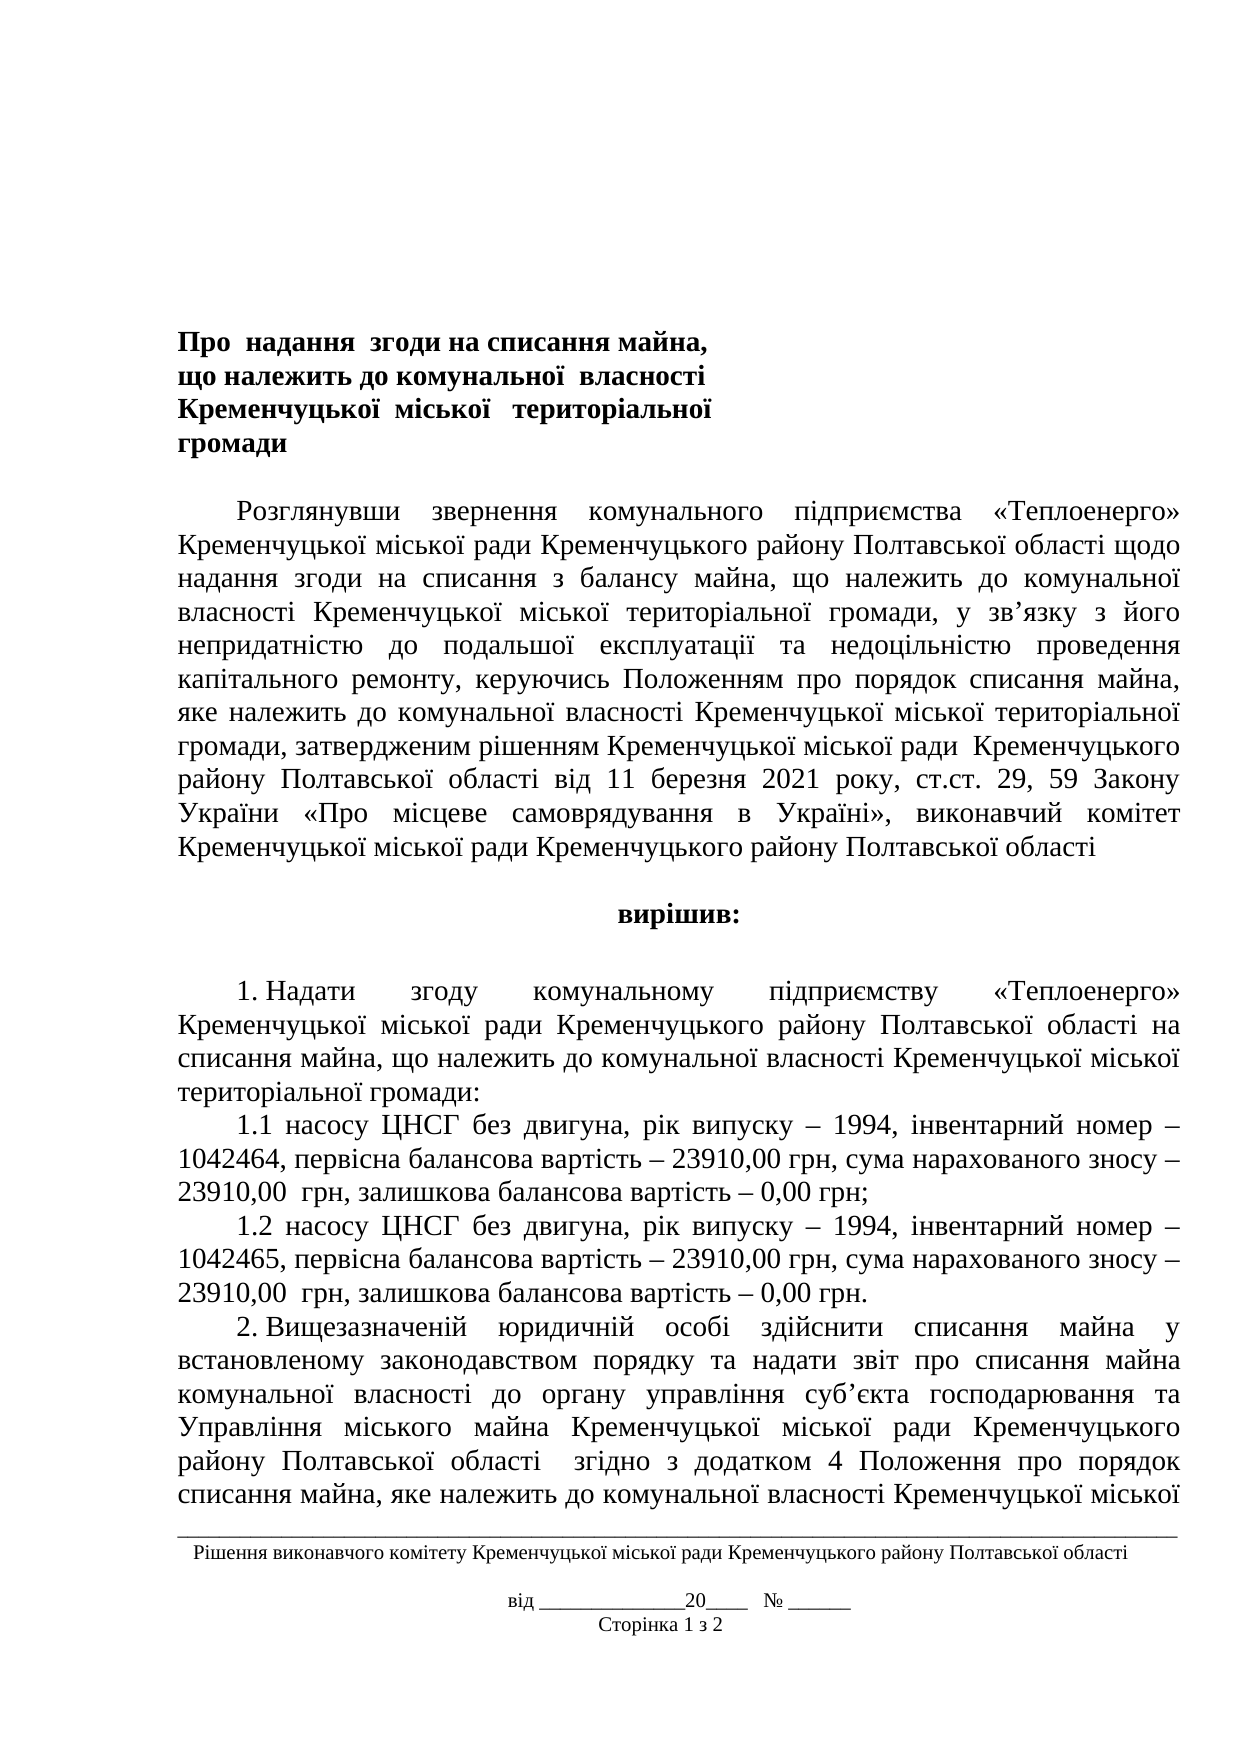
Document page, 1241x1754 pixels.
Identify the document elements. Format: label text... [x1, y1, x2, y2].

text 1.1 насосу ЦНСГ без двигуна, рік випуску – 1994, інвентарний номер – 1042464, первісна балансова вартість – 23910,00 грн, сума нарахованого зносу – 23910,00 грн, залишкова балансова вартість – 0,00 грн; [177, 1107, 1181, 1208]
text 1.2 насосу ЦНСГ без двигуна, рік випуску – 1994, інвентарний номер – 1042465, первісна балансова вартість – 23910,00 грн, сума нарахованого зносу – 23910,00 грн, залишкова балансова вартість – 0,00 грн. [177, 1208, 1181, 1309]
subtitle громади [177, 425, 1181, 459]
text вирішив: [177, 897, 1181, 930]
subtitle Про надання згоди на списання майна, [177, 324, 1181, 358]
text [177, 1309, 1181, 1510]
text 1. Надати згоду комунальному підприємству «Теплоенерго» Кременчуцької міської ради Кременчуцького району Полтавської області на списання майна, що належить до комунальної власності Кременчуцької міської територіальної громади: [177, 973, 1181, 1107]
text Розглянувши звернення комунального підприємства «Теплоенерго» Кременчуцької міської ради Кременчуцького району Полтавської області щодо надання згоди на списання з балансу майна, що належить до комунальної власності Кременчуцької міської територіальної громади, у зв’язку з його непридатністю до подальшої експлуатації та недоцільністю проведення капітального ремонту, керуючись Положенням про порядок списання майна, яке належить до комунальної власності Кременчуцької міської територіальної громади, затвердженим рішенням Кременчуцької міської ради Кременчуцького району Полтавської області від 11 березня 2021 року, ст.ст. 29, 59 Закону України «Про місцеве самоврядування в Україні», виконавчий комітет Кременчуцької міської ради Кременчуцького району Полтавської області [177, 493, 1181, 862]
subtitle що належить до комунальної власності [177, 358, 1181, 392]
subtitle Кременчуцької міської територіальної [177, 392, 1181, 425]
